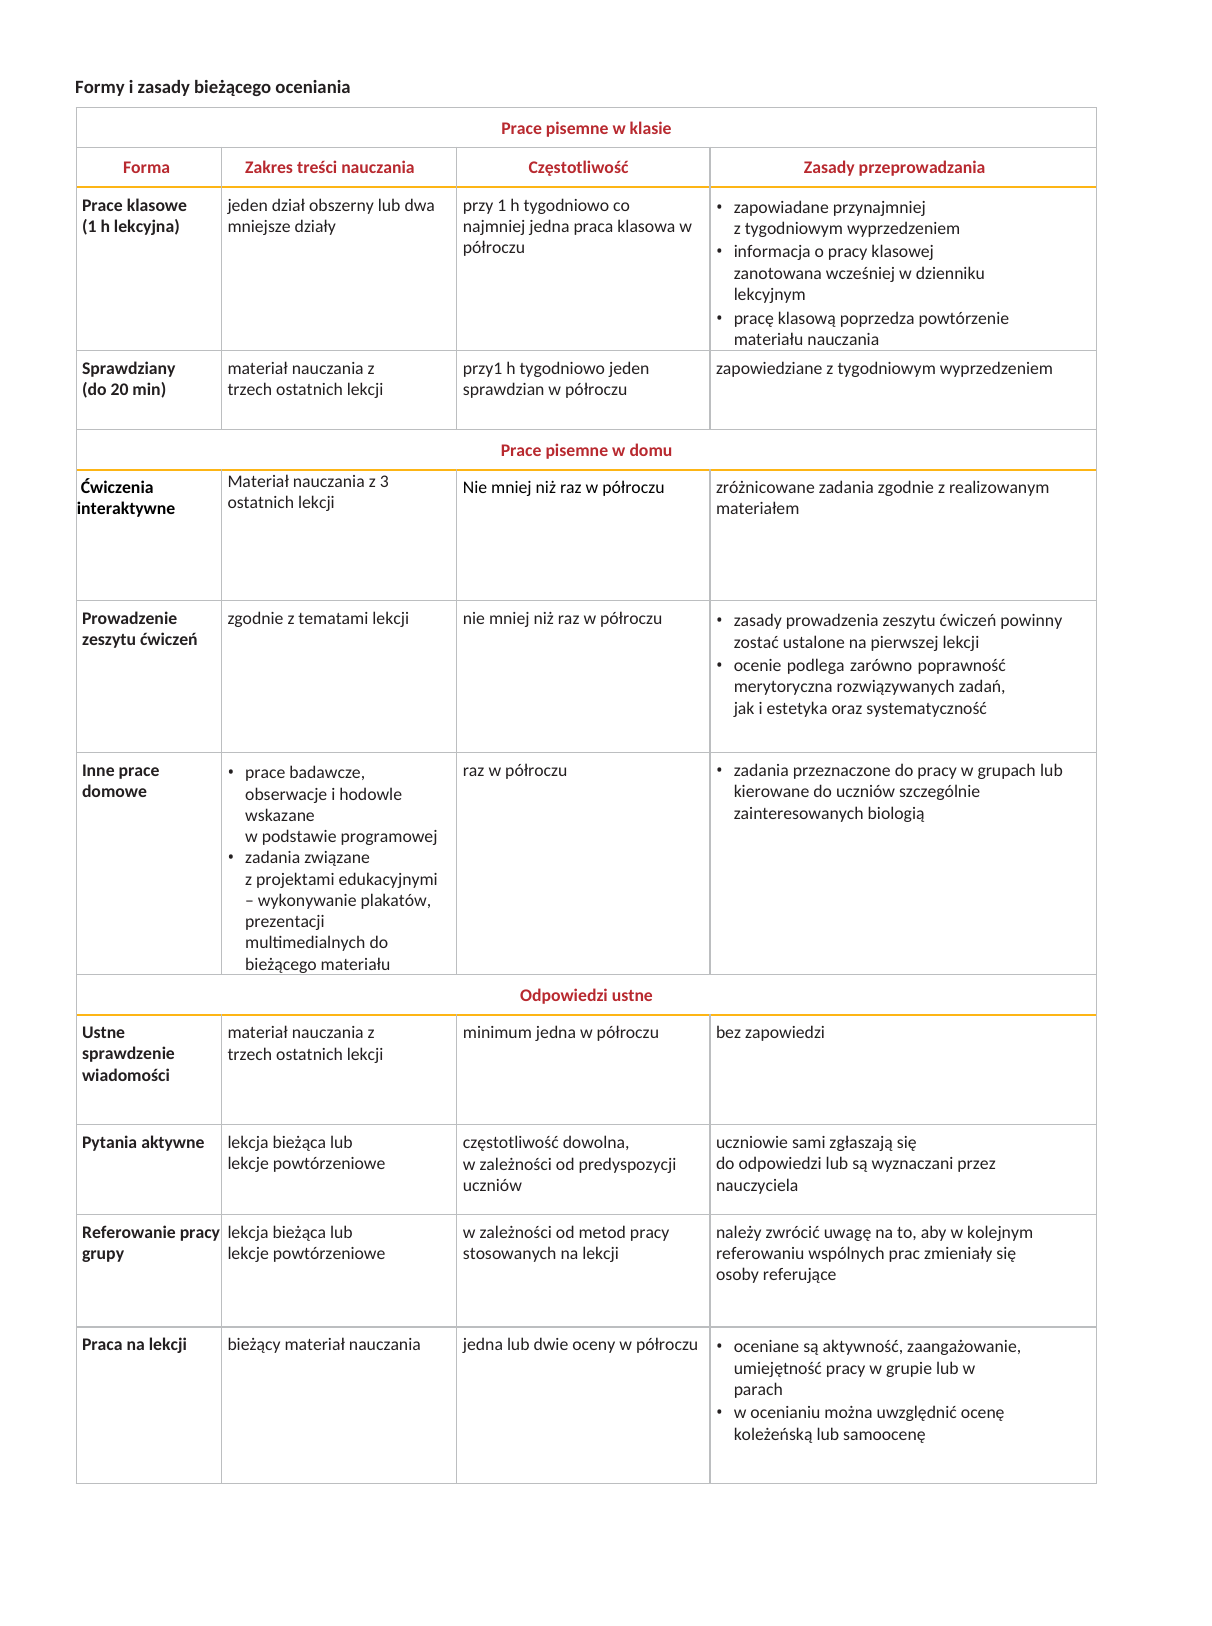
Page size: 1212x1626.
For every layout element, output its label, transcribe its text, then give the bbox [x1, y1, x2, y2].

table_cell materiał nauczania z trzech ostatnich lekcji [222, 351, 456, 429]
table_cell prace badawcze, obserwacje i hodowle wskazane w podstawie programowej zadania związane z projektami edukacyjnymi – wykonywanie plakatów, prezentacji multimedialnych do bieżącego materiału [222, 753, 456, 974]
table_cell Zakres treści nauczania [222, 148, 456, 186]
table_cell Prace klasowe (1 h lekcyjna) [77, 188, 221, 350]
table_cell raz w półroczu [457, 753, 709, 974]
table_header Prace pisemne w klasie [77, 108, 1096, 147]
table_cell Prowadzenie zeszytu ćwiczeń [77, 601, 221, 752]
table_cell materiał nauczania z trzech ostatnich lekcji [222, 1016, 456, 1124]
table_cell Forma [77, 148, 221, 186]
table_cell Materiał nauczania z 3 ostatnich lekcji [222, 471, 456, 600]
table_cell jeden dział obszerny lub dwa mniejsze działy [222, 188, 456, 350]
table_cell Pytania aktywne [77, 1125, 221, 1214]
table_cell Prace pisemne w domu [77, 430, 1096, 469]
table_cell zróżnicowane zadania zgodnie z realizowanym materiałem [711, 471, 1096, 600]
table_cell zapowiadane przynajmniej z tygodniowym wyprzedzeniem informacja o pracy klasowej zanotowana wcześniej w dzienniku lekcyjnym pracę klasową poprzedza powtórzenie materiału nauczania [711, 188, 1096, 350]
table_cell Ustne sprawdzenie wiadomości [77, 1016, 221, 1124]
table_cell jedna lub dwie oceny w półroczu [457, 1328, 709, 1483]
table_cell oceniane są aktywność, zaangażowanie, umiejętność pracy w grupie lub w parach w ocenianiu można uwzględnić ocenę koleżeńską lub samoocenę [711, 1328, 1096, 1483]
table_cell lekcja bieżąca lub lekcje powtórzeniowe [222, 1125, 456, 1214]
table_cell należy zwrócić uwagę na to, aby w kolejnym referowaniu wspólnych prac zmieniały się osoby referujące [711, 1215, 1096, 1326]
table_cell Odpowiedzi ustne [77, 975, 1096, 1014]
table_cell Zasady przeprowadzania [711, 148, 1096, 186]
table_cell przy 1 h tygodniowo co najmniej jedna praca klasowa w półroczu [457, 188, 709, 350]
table_cell zadania przeznaczone do pracy w grupach lub kierowane do uczniów szczególnie zainteresowanych biologią [711, 753, 1096, 974]
subtitle Formy i zasady bieżącego oceniania [75, 75, 1136, 98]
table_cell Inne prace domowe [77, 753, 221, 974]
table_cell Referowanie pracy grupy [77, 1215, 221, 1326]
table_cell Nie mniej niż raz w półroczu [457, 471, 709, 600]
table_cell lekcja bieżąca lub lekcje powtórzeniowe [222, 1215, 456, 1326]
table_cell w zależności od metod pracy stosowanych na lekcji [457, 1215, 709, 1326]
table_cell zapowiedziane z tygodniowym wyprzedzeniem [711, 351, 1096, 429]
table_cell uczniowie sami zgłaszają się do odpowiedzi lub są wyznaczani przez nauczyciela [711, 1125, 1096, 1214]
table_cell Sprawdziany (do 20 min) [77, 351, 221, 429]
table_cell przy1 h tygodniowo jeden sprawdzian w półroczu [457, 351, 709, 429]
table_cell Praca na lekcji [77, 1328, 221, 1483]
table_cell Ćwiczenia interaktywne [77, 471, 221, 600]
table_cell Częstotliwość [457, 148, 709, 186]
table_cell nie mniej niż raz w półroczu [457, 601, 709, 752]
table_cell bieżący materiał nauczania [222, 1328, 456, 1483]
table_cell minimum jedna w półroczu [457, 1016, 709, 1124]
table_cell częstotliwość dowolna, w zależności od predyspozycji uczniów [457, 1125, 709, 1214]
table_cell bez zapowiedzi [711, 1016, 1096, 1124]
table_cell zgodnie z tematami lekcji [222, 601, 456, 752]
table_cell zasady prowadzenia zeszytu ćwiczeń powinny zostać ustalone na pierwszej lekcji ocenie podlega zarówno poprawność merytoryczna rozwiązywanych zadań, jak i estetyka oraz systematyczność [711, 601, 1096, 752]
